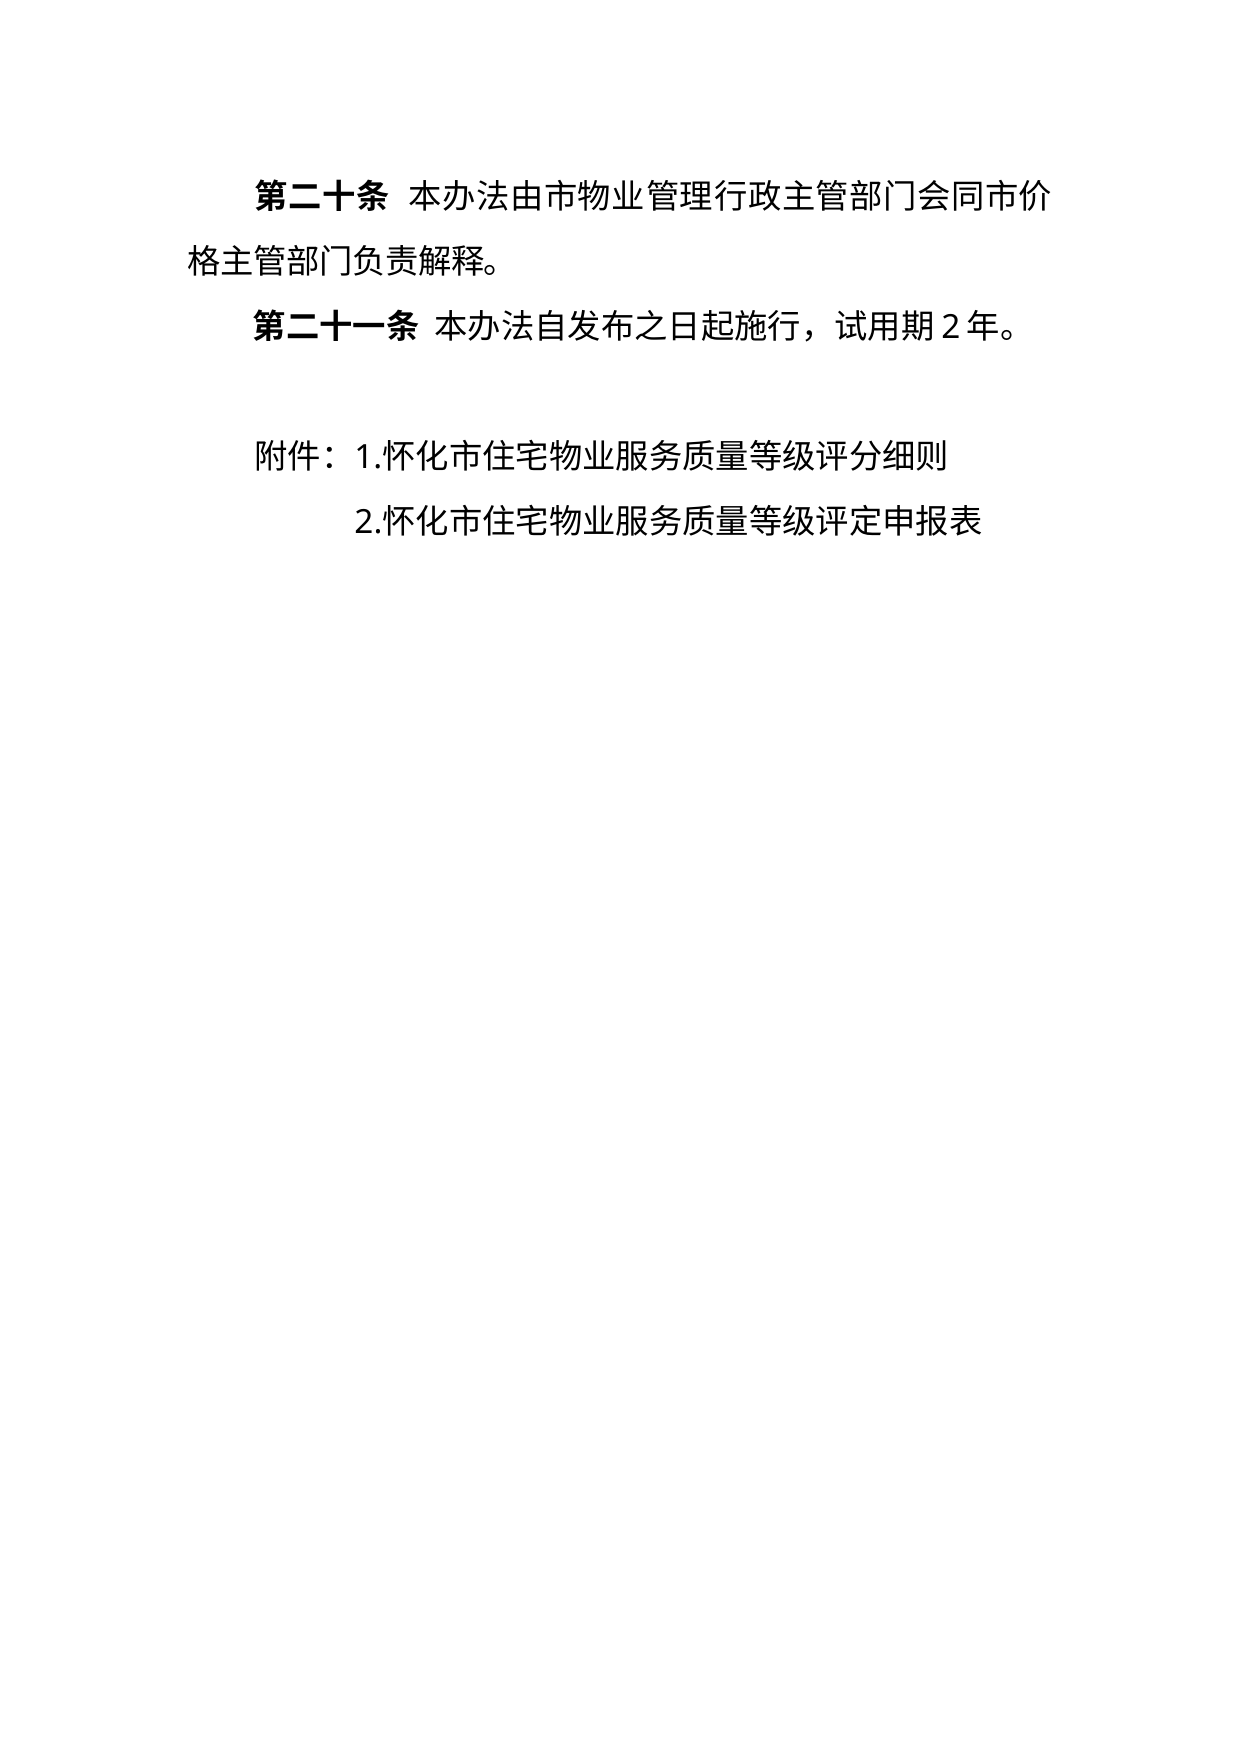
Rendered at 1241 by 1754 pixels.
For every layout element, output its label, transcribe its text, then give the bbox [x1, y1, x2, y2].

list 2.怀化市住宅物业服务质量等级评定申报表附件1 [187, 487, 1053, 552]
text 附件：1.怀化市住宅物业服务质量等级评分细则 [187, 422, 1053, 487]
text 第二十条 本办法由市物业管理行政主管部门会同市价格主管部门负责解释。 [187, 162, 1053, 292]
text 第二十一条 本办法自发布之日起施行，试用期2年。 [187, 292, 1053, 357]
